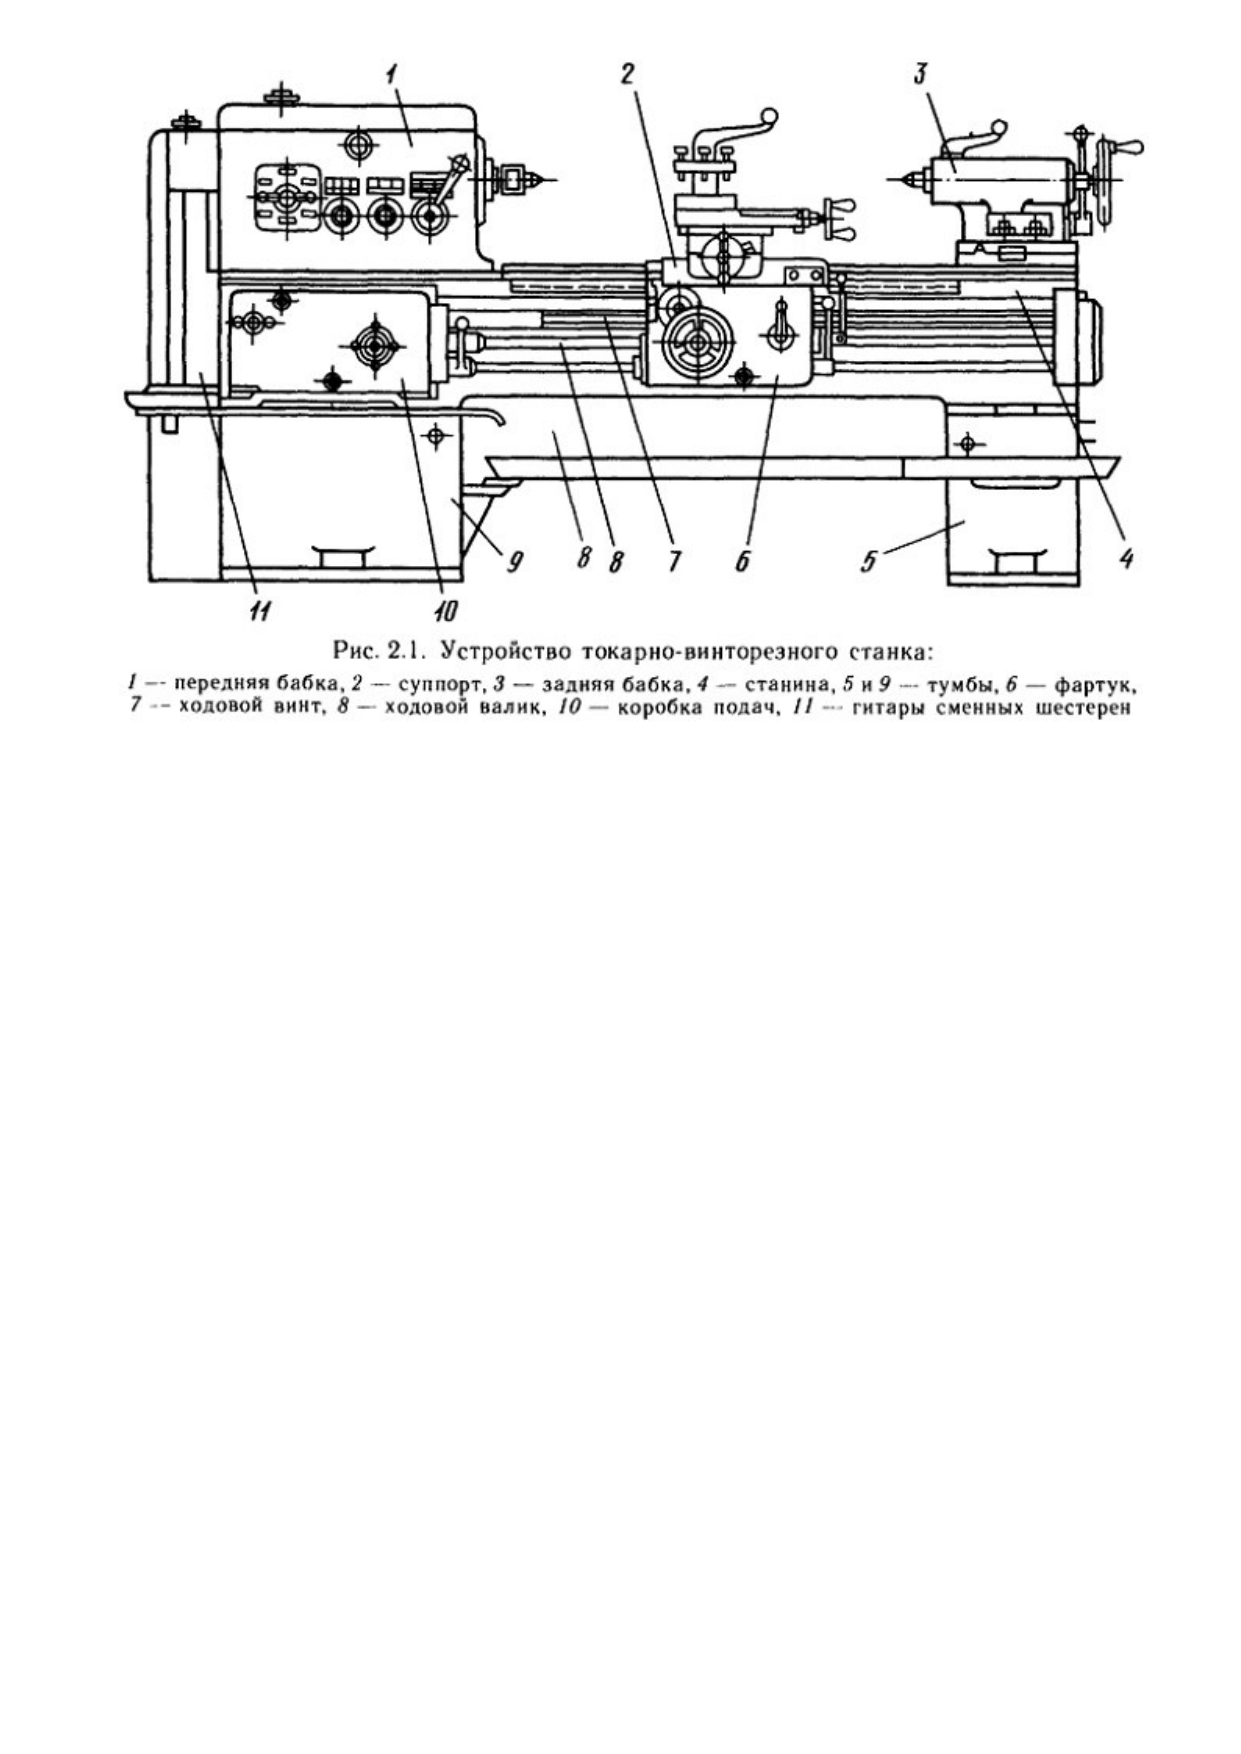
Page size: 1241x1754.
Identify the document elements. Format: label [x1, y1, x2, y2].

picture [118, 58, 1149, 734]
